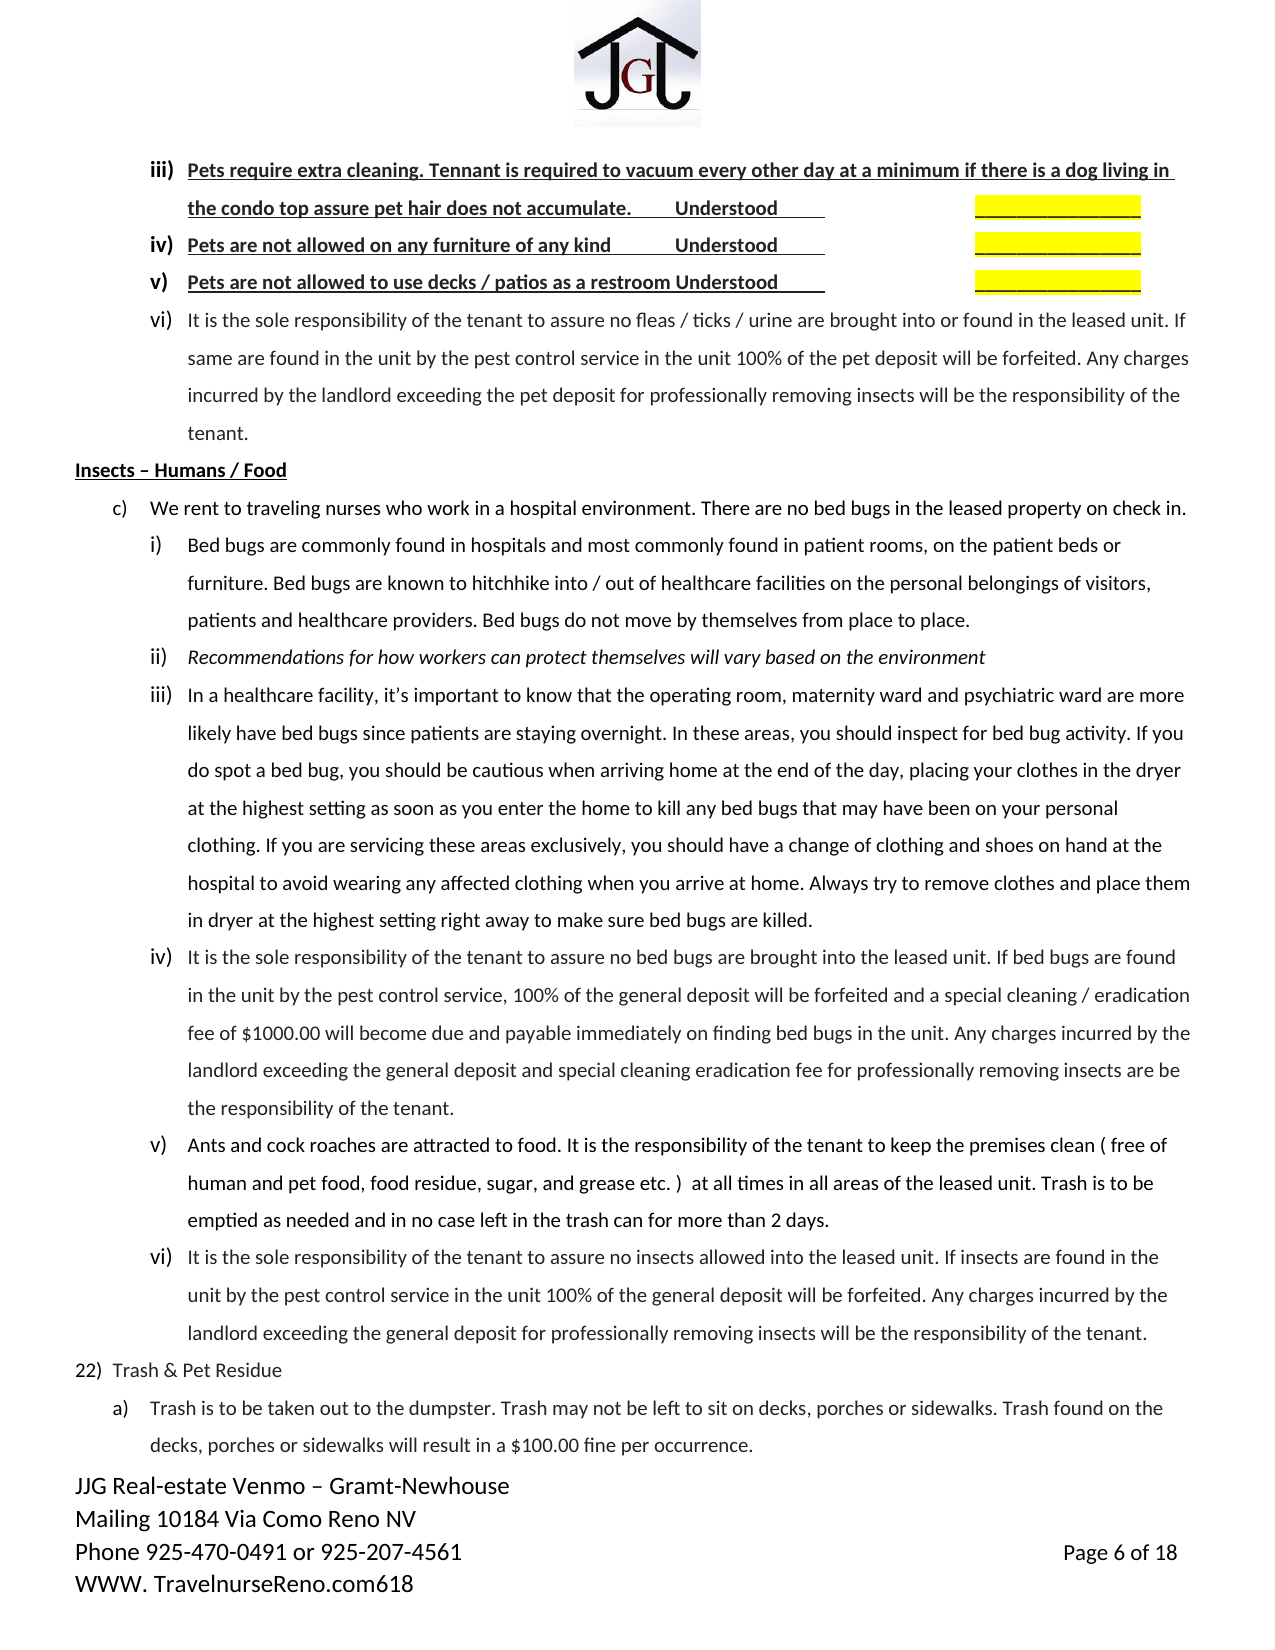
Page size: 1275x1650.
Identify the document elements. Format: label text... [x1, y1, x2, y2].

list Pets are not allowed to use decks / patios as a restroom Understood ________________ [150, 258, 1195, 295]
list Trash is to be taken out to the dumpster. Trash may not be left to sit on decks, porches or sidewalks. Trash found on the decks, porches or sidewalks will result in a $100.00 fine per occurrence. [112, 1383, 1195, 1458]
list We rent to traveling nurses who work in a hospital environment. There are no bed bugs in the leased property on check in. [112, 483, 1195, 520]
list It is the sole responsibility of the tenant to assure no fleas / ticks / urine are brought into or found in the leased unit. If same are found in the unit by the pest control service in the unit 100% of the pet deposit will be forfeited. Any charges incurred by the landlord exceeding the pet deposit for professionally removing insects will be the responsibility of the tenant. [150, 295, 1195, 445]
list Pets require extra cleaning. Tennant is required to vacuum every other day at a minimum if there is a dog living in the condo top assure pet hair does not accumulate. Understood ________________ [150, 145, 1195, 220]
list Bed bugs are commonly found in hospitals and most commonly found in patient rooms, on the patient beds or furniture. Bed bugs are known to hitchhike into / out of healthcare facilities on the personal belongings of visitors, patients and healthcare providers. Bed bugs do not move by themselves from place to place. [150, 520, 1195, 633]
list Ants and cock roaches are attracted to food. It is the responsibility of the tenant to keep the premises clean ( free of human and pet food, food residue, sugar, and grease etc. ) at all times in all areas of the leased unit. Trash is to be emptied as needed and in no case left in the trash can for more than 2 days. [150, 1120, 1195, 1233]
text Insects – Humans / Food [75, 445, 1195, 483]
picture [574, 0, 701, 127]
list It is the sole responsibility of the tenant to assure no bed bugs are brought into the leased unit. If bed bugs are found in the unit by the pest control service, 100% of the general deposit will be forfeited and a special cleaning / eradication fee of $1000.00 will become due and payable immediately on finding bed bugs in the unit. Any charges incurred by the landlord exceeding the general deposit and special cleaning eradication fee for professionally removing insects are be the responsibility of the tenant. [150, 933, 1195, 1120]
list Trash & Pet Residue [75, 1345, 1195, 1383]
list It is the sole responsibility of the tenant to assure no insects allowed into the leased unit. If insects are found in the unit by the pest control service in the unit 100% of the general deposit will be forfeited. Any charges incurred by the landlord exceeding the general deposit for professionally removing insects will be the responsibility of the tenant. [150, 1233, 1195, 1345]
list Pets are not allowed on any furniture of any kind Understood ________________ [150, 220, 1195, 258]
list Recommendations for how workers can protect themselves will vary based on the environment [150, 633, 1195, 670]
list In a healthcare facility, it’s important to know that the operating room, maternity ward and psychiatric ward are more likely have bed bugs since patients are staying overnight. In these areas, you should inspect for bed bug activity. If you do spot a bed bug, you should be cautious when arriving home at the end of the day, placing your clothes in the dryer at the highest setting as soon as you enter the home to kill any bed bugs that may have been on your personal clothing. If you are servicing these areas exclusively, you should have a change of clothing and shoes on hand at the hospital to avoid wearing any affected clothing when you arrive at home. Always try to remove clothes and place them in dryer at the highest setting right away to make sure bed bugs are killed. [150, 670, 1195, 933]
